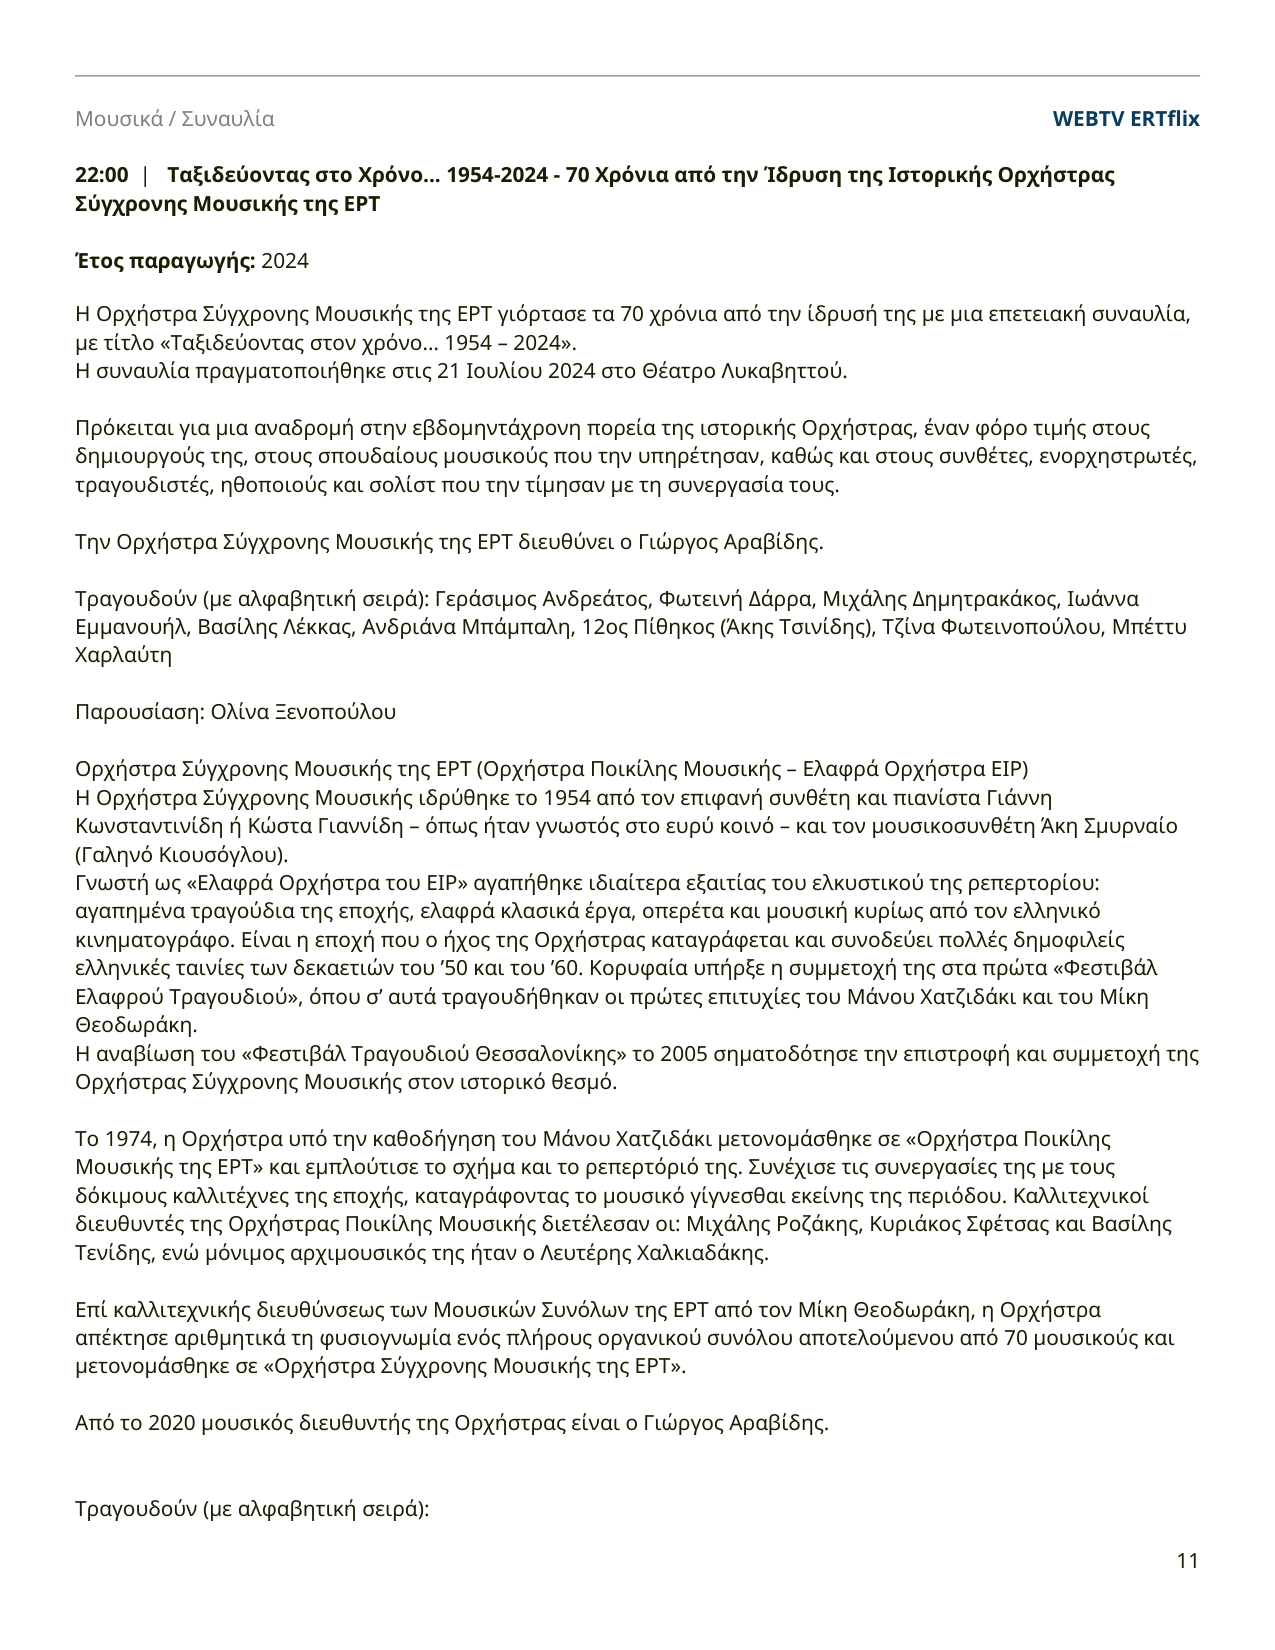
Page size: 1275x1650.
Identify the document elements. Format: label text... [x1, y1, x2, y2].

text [75, 1437, 1200, 1522]
table_header WEBTV ERTflix [638, 104, 1200, 132]
text Η Ορχήστρα Σύγχρονης Μουσικής της ΕΡΤ γιόρτασε τα 70 χρόνια από την ίδρυσή της με μια επετειακή συναυλία, με τίτλο «Ταξιδεύοντας στον χρόνο… 1954 – 2024». Η συναυλία πραγματοποιήθηκε στις 21 Ιουλίου 2024 στο Θέατρο Λυκαβηττού. Πρόκειται για μια αναδρομή στην εβδομηντάχρονη πορεία της ιστορικής Ορχήστρας, έναν φόρο τιμής στους δημιουργούς της, στους σπουδαίους μουσικούς που την υπηρέτησαν, καθώς και στους συνθέτες, ενορχηστρωτές, τραγουδιστές, ηθοποιούς και σολίστ που την τίμησαν με τη συνεργασία τους. Την Ορχήστρα Σύγχρονης Μουσικής της ΕΡΤ διευθύνει ο Γιώργος Αραβίδης. Τραγουδούν (με αλφαβητική σειρά): Γεράσιμος Ανδρεάτος, Φωτεινή Δάρρα, Μιχάλης Δημητρακάκος, Ιωάννα Εμμανουήλ, Βασίλης Λέκκας, Ανδριάνα Μπάμπαλη, 12ος Πίθηκος (Άκης Τσινίδης), Τζίνα Φωτεινοπούλου, Μπέττυ Χαρλαύτη Παρουσίαση: Ολίνα Ξενοπούλου Ορχήστρα Σύγχρονης Μουσικής της ΕΡΤ (Ορχήστρα Ποικίλης Μουσικής – Ελαφρά Ορχήστρα ΕΙΡ) Η Ορχήστρα Σύγχρονης Μουσικής ιδρύθηκε το 1954 από τον επιφανή συνθέτη και πιανίστα Γιάννη Κωνσταντινίδη ή Κώστα Γιαννίδη – όπως ήταν γνωστός στο ευρύ κοινό – και τον μουσικοσυνθέτη Άκη Σμυρναίο (Γαληνό Κιουσόγλου). Γνωστή ως «Eλαφρά Ορχήστρα του ΕΙΡ» αγαπήθηκε ιδιαίτερα εξαιτίας του ελκυστικού της ρεπερτορίου: αγαπημένα τραγούδια της εποχής, ελαφρά κλασικά έργα, οπερέτα και μουσική κυρίως από τον ελληνικό κινηματογράφο. Είναι η εποχή που ο ήχος της Ορχήστρας καταγράφεται και συνοδεύει πολλές δημοφιλείς ελληνικές ταινίες των δεκαετιών του ’50 και του ’60. Κορυφαία υπήρξε η συμμετοχή της στα πρώτα «Φεστιβάλ Ελαφρού Τραγουδιού», όπου σ’ αυτά τραγουδήθηκαν οι πρώτες επιτυχίες του Μάνου Χατζιδάκι και του Μίκη Θεοδωράκη. Η αναβίωση του «Φεστιβάλ Τραγουδιού Θεσσαλονίκης» το 2005 σηματοδότησε την επιστροφή και συμμετοχή της Ορχήστρας Σύγχρονης Μουσικής στον ιστορικό θεσμό. Το 1974, η Ορχήστρα υπό την καθοδήγηση του Μάνου Χατζιδάκι μετονομάσθηκε σε «Oρχήστρα Ποικίλης Μουσικής της ΕΡΤ» και εμπλούτισε το σχήμα και το ρεπερτόριό της. Συνέχισε τις συνεργασίες της με τους δόκιμους καλλιτέχνες της εποχής, καταγράφοντας το μουσικό γίγνεσθαι εκείνης της περιόδου. Καλλιτεχνικοί διευθυντές της Ορχήστρας Ποικίλης Μουσικής διετέλεσαν οι: Μιχάλης Ροζάκης, Κυριάκος Σφέτσας και Βασίλης Τενίδης, ενώ μόνιμος αρχιμουσικός της ήταν ο Λευτέρης Χαλκιαδάκης. Επί καλλιτεχνικής διευθύνσεως των Μουσικών Συνόλων της ΕΡΤ από τον Μίκη Θεοδωράκη, η Ορχήστρα απέκτησε αριθμητικά τη φυσιογνωμία ενός πλήρους οργανικoύ συνόλου αποτελούμενου από 70 μουσικούς και μετονομάσθηκε σε «Oρχήστρα Σύγχρονης Μουσικής της ΕΡΤ». Από το 2020 μουσικός διευθυντής της Ορχήστρας είναι ο Γιώργος Αραβίδης. [75, 299, 1200, 1437]
table_header Μουσικά / Συναυλία [75, 104, 637, 132]
text 22:00 | Ταξιδεύοντας στο Χρόνο... 1954-2024 - 70 Χρόνια από την Ίδρυση της Ιστορικής Ορχήστρας Σύγχρονης Μουσικής της ΕΡΤ Έτος παραγωγής: 2024 [75, 132, 1200, 274]
